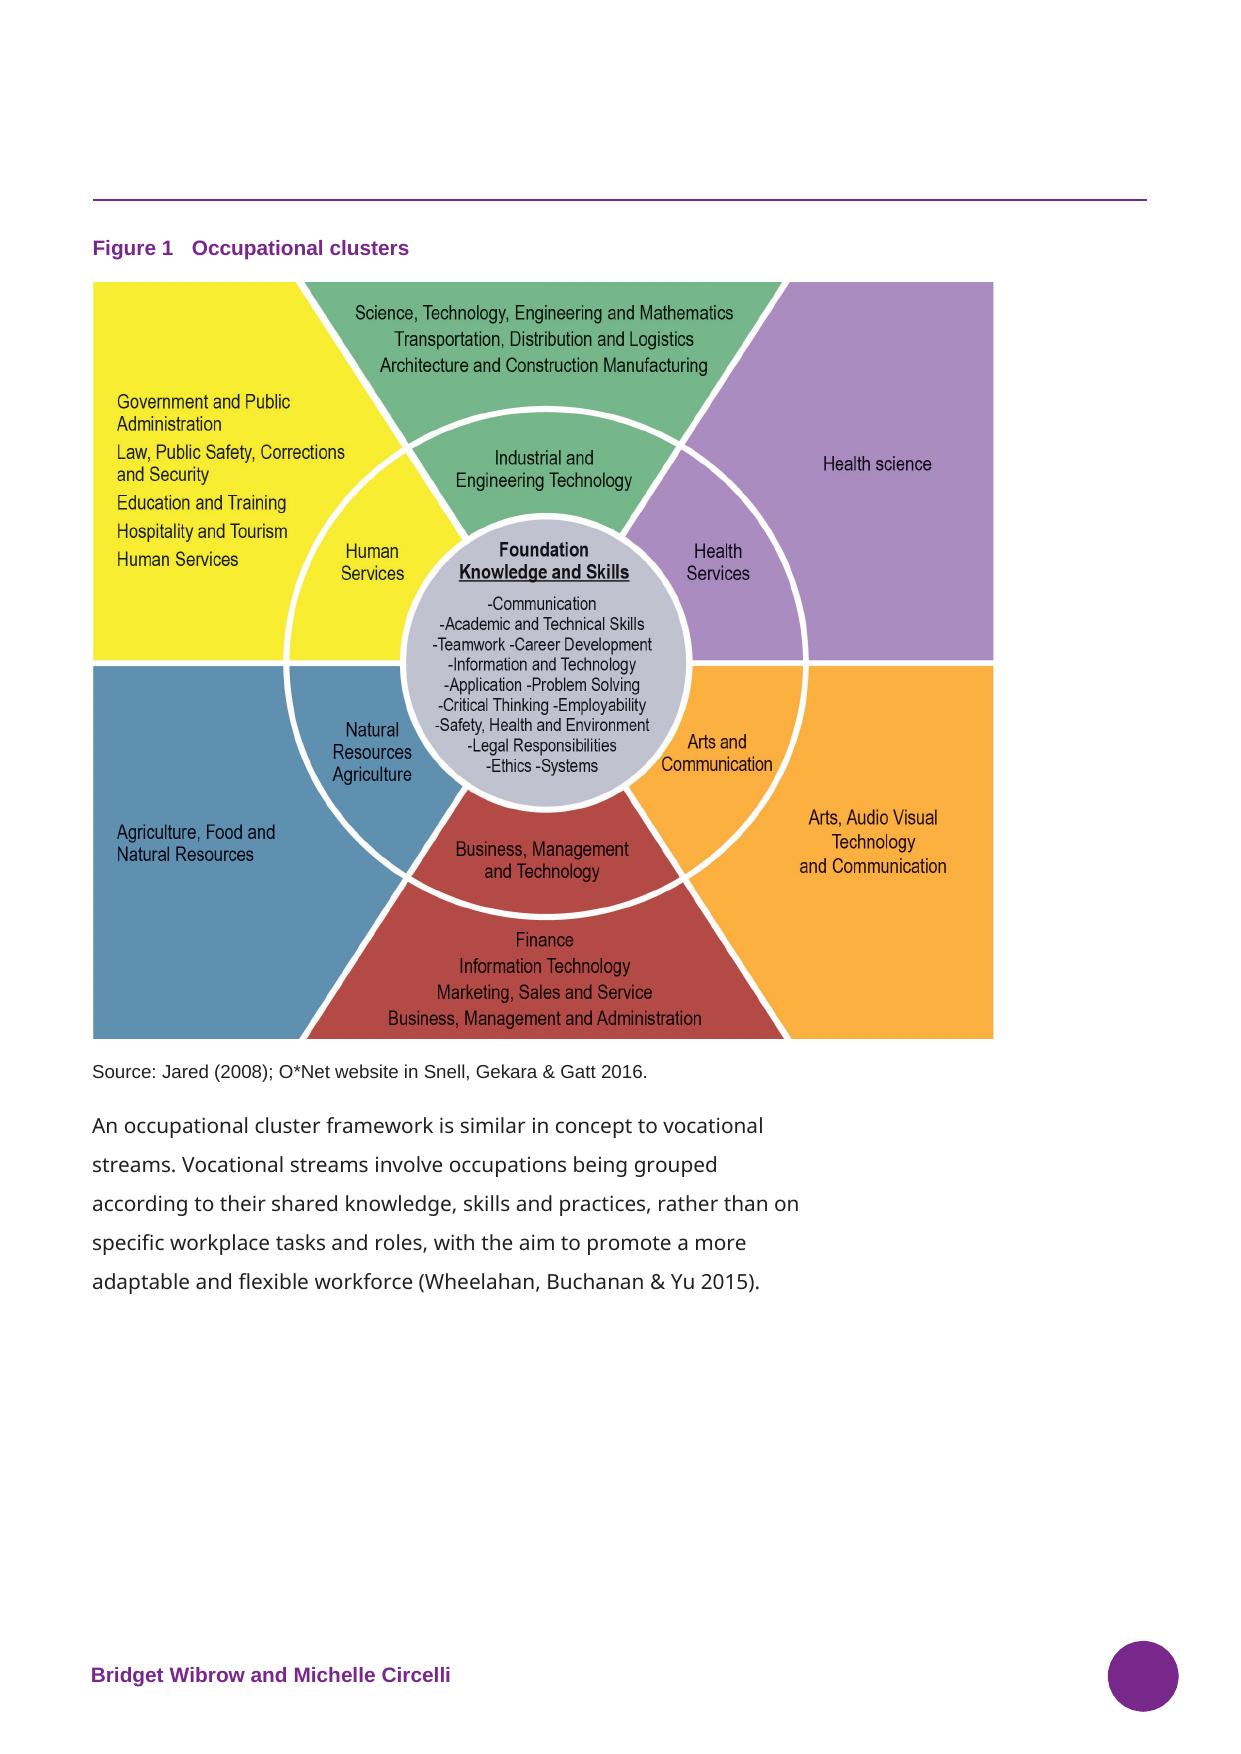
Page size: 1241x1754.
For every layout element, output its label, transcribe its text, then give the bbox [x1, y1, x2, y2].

picture [87, 282, 999, 1039]
subtitle Figure 1 Occupational clusters [92, 235, 1190, 259]
text Source: Jared (2008); O*Net website in Snell, Gekara & Gatt 2016. [92, 1061, 1190, 1083]
text An occupational cluster framework is similar in concept to vocational streams. Vocational streams involve occupations being grouped according to their shared knowledge, skills and practices, rather than on specific workplace tasks and roles, with the aim to promote a more adaptable and flexible workforce (Wheelahan, Buchanan & Yu 2015). [92, 1111, 815, 1296]
